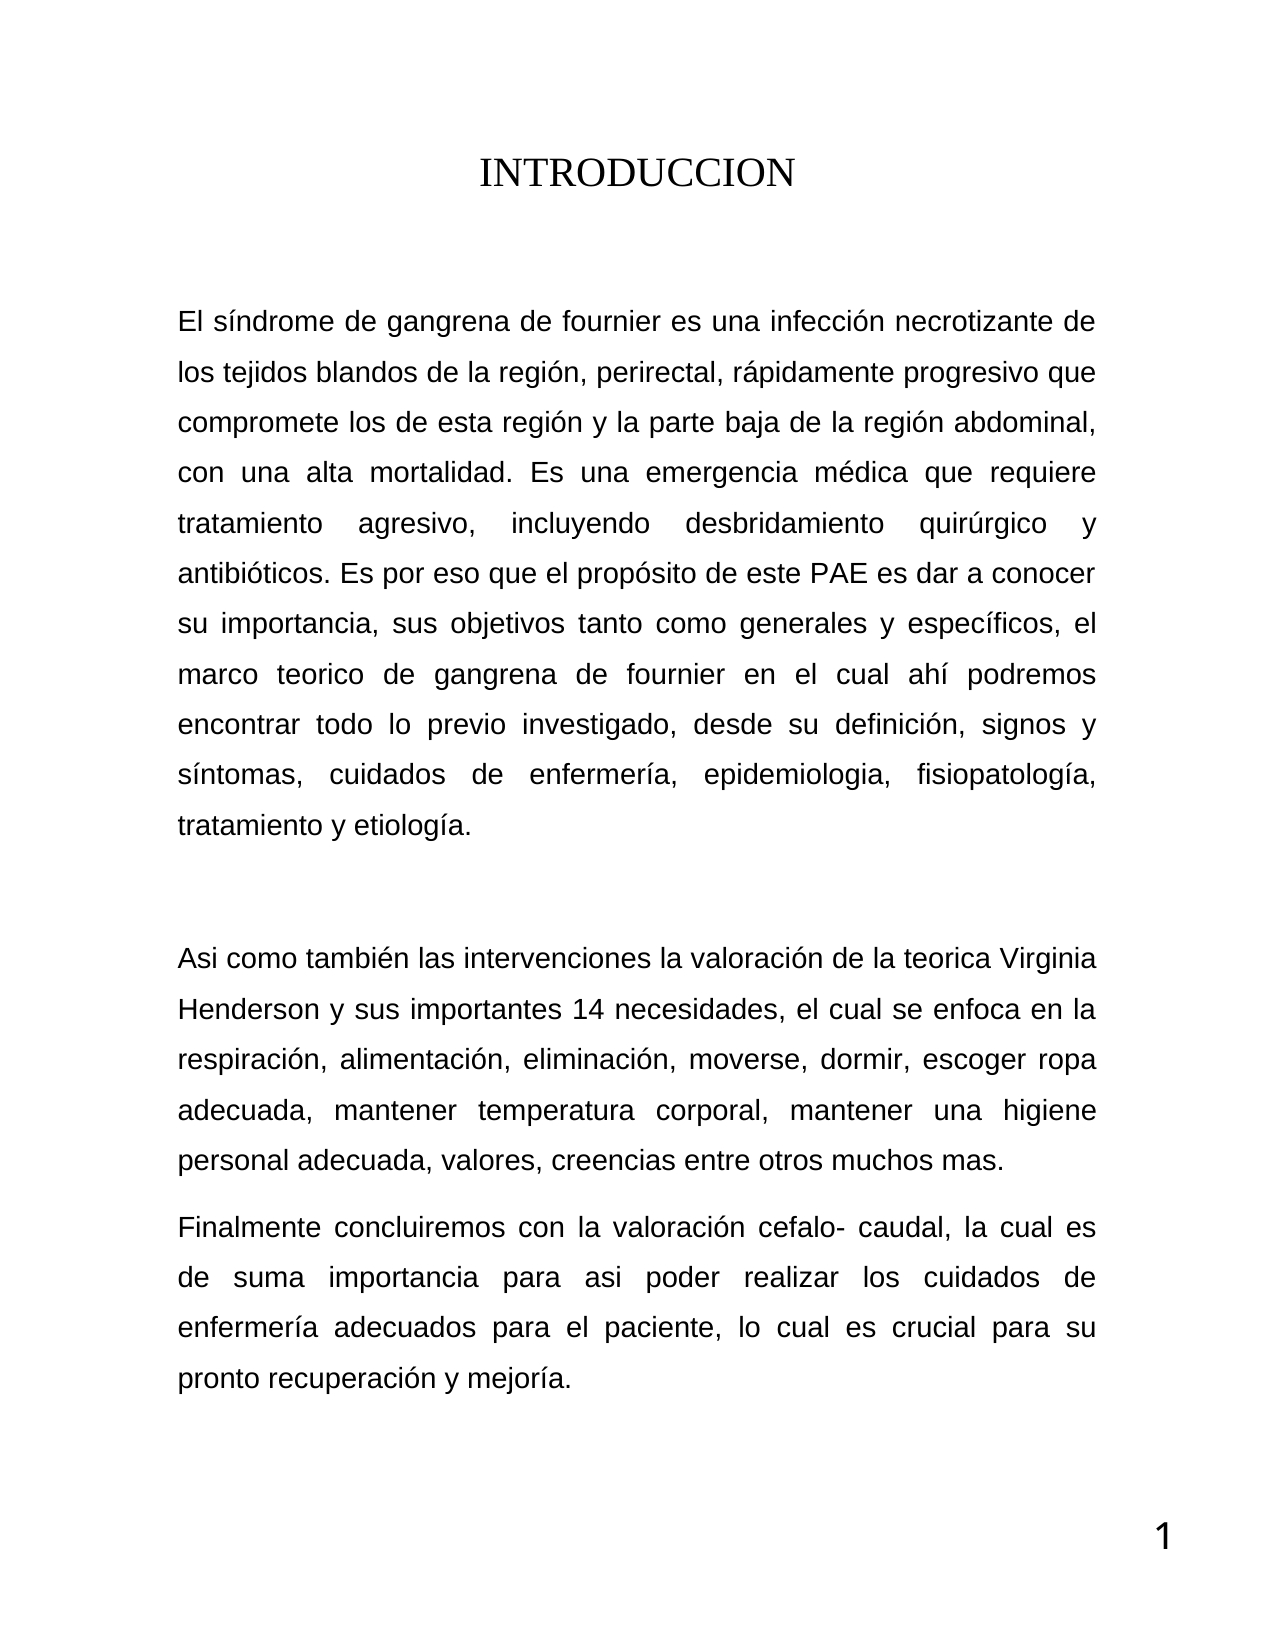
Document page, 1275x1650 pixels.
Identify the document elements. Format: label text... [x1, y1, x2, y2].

text El síndrome de gangrena de fournier es una infección necrotizante de los tejidos blandos de la región, perirectal, rápidamente progresivo que compromete los de esta región y la parte baja de la región abdominal, con una alta mortalidad. Es una emergencia médica que requiere tratamiento agresivo, incluyendo desbridamiento quirúrgico y antibióticos. Es por eso que el propósito de este PAE es dar a conocer su importancia, sus objetivos tanto como generales y específicos, el marco teorico de gangrena de fournier en el cual ahí podremos encontrar todo lo previo investigado, desde su definición, signos y síntomas, cuidados de enfermería, epidemiologia, fisiopatología, tratamiento y etiología. [177, 304, 1098, 841]
text INTRODUCCION [177, 148, 1098, 196]
text Asi como también las intervenciones la valoración de la teorica Virginia Henderson y sus importantes 14 necesidades, el cual se enfoca en la respiración, alimentación, eliminación, moverse, dormir, escoger ropa adecuada, mantener temperatura corporal, mantener una higiene personal adecuada, valores, creencias entre otros muchos mas. [177, 942, 1098, 1176]
text Finalmente concluiremos con la valoración cefalo- caudal, la cual es de suma importancia para asi poder realizar los cuidados de enfermería adecuados para el paciente, lo cual es crucial para su pronto recuperación y mejoría. [177, 1210, 1098, 1394]
